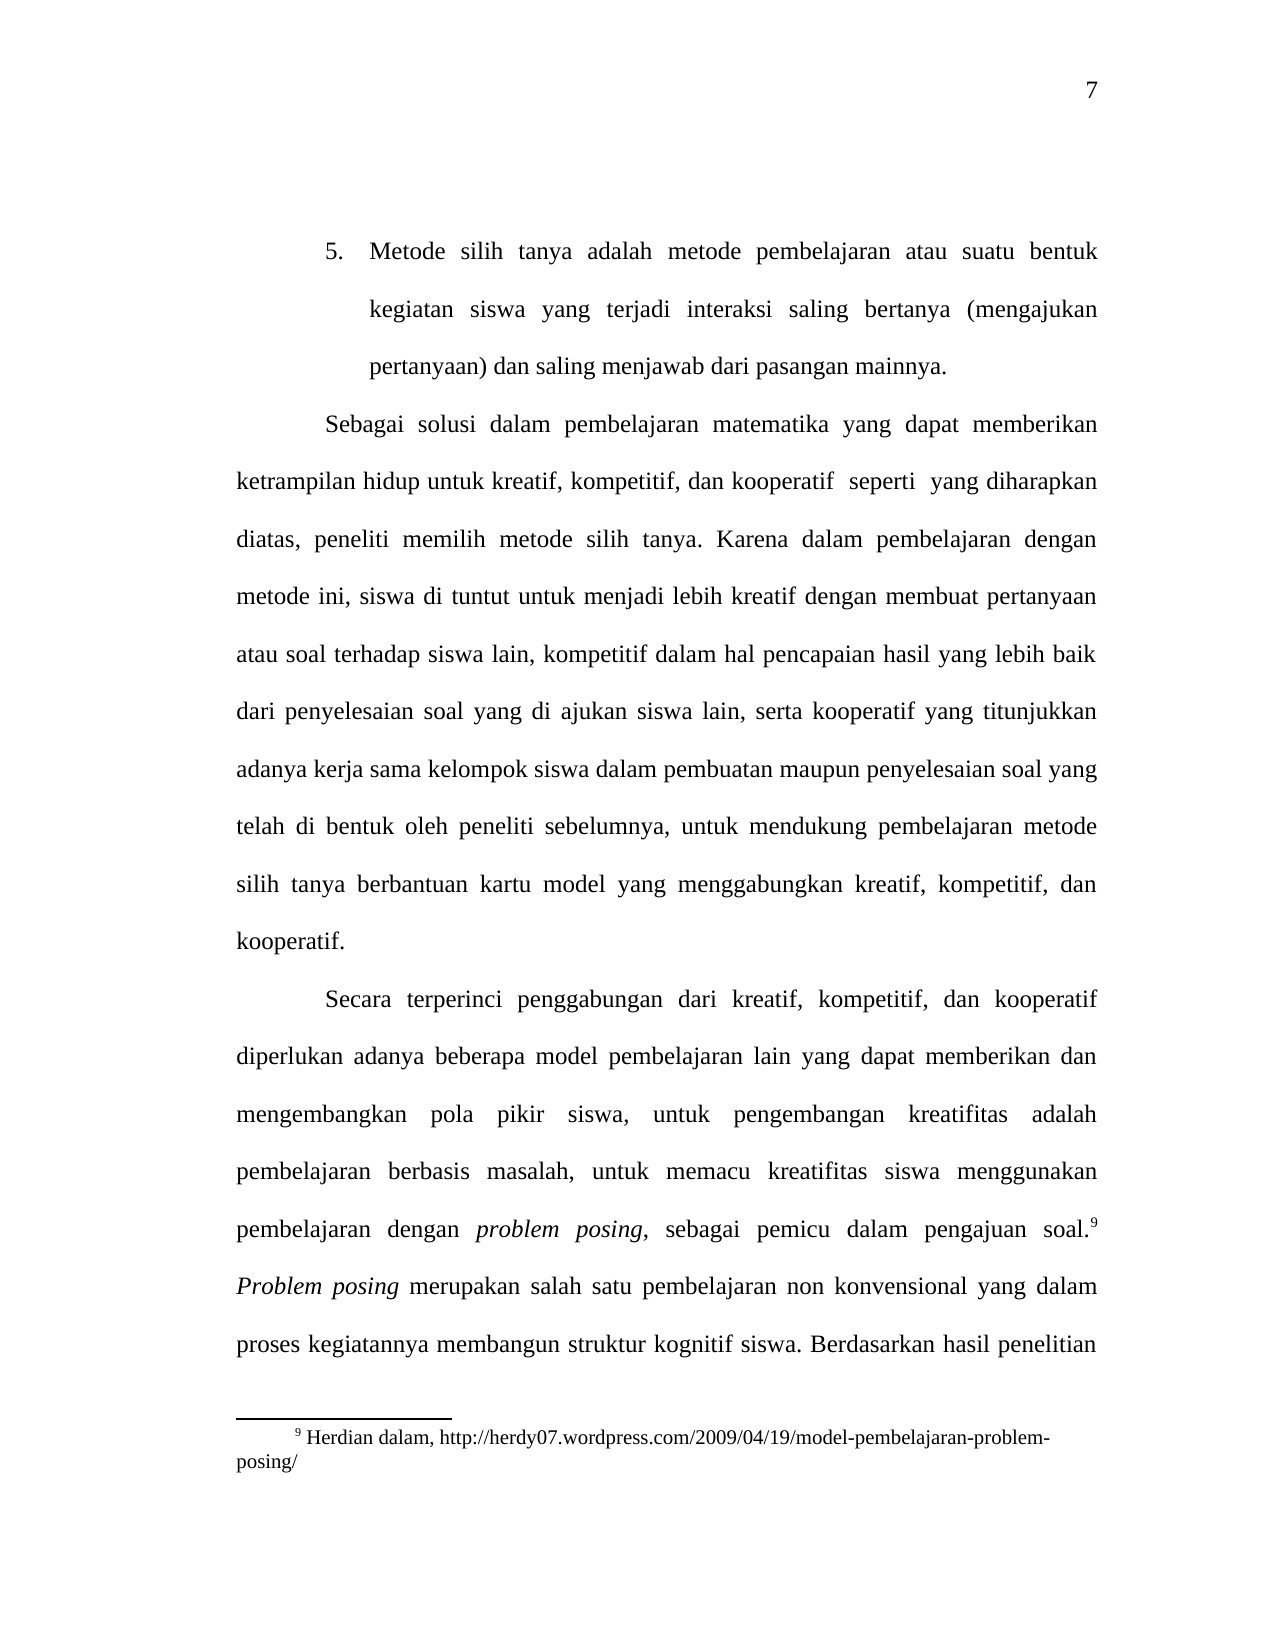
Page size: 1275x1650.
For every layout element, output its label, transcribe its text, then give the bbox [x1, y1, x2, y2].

text Sebagai solusi dalam pembelajaran matematika yang dapat memberikan ketrampilan hidup untuk kreatif, kompetitif, dan kooperatif seperti yang diharapkan diatas, peneliti memilih metode silih tanya. Karena dalam pembelajaran dengan metode ini, siswa di tuntut untuk menjadi lebih kreatif dengan membuat pertanyaan atau soal terhadap siswa lain, kompetitif dalam hal pencapaian hasil yang lebih baik dari penyelesaian soal yang di ajukan siswa lain, serta kooperatif yang titunjukkan adanya kerja sama kelompok siswa dalam pembuatan maupun penyelesaian soal yang telah di bentuk oleh peneliti sebelumnya, untuk mendukung pembelajaran metode silih tanya berbantuan kartu model yang menggabungkan kreatif, kompetitif, dan kooperatif. [236, 409, 1098, 955]
list Metode silih tanya adalah metode pembelajaran atau suatu bentuk kegiatan siswa yang terjadi interaksi saling bertanya (mengajukan pertanyaan) dan saling menjawab dari pasangan mainnya. [325, 236, 1098, 380]
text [236, 984, 1098, 1357]
